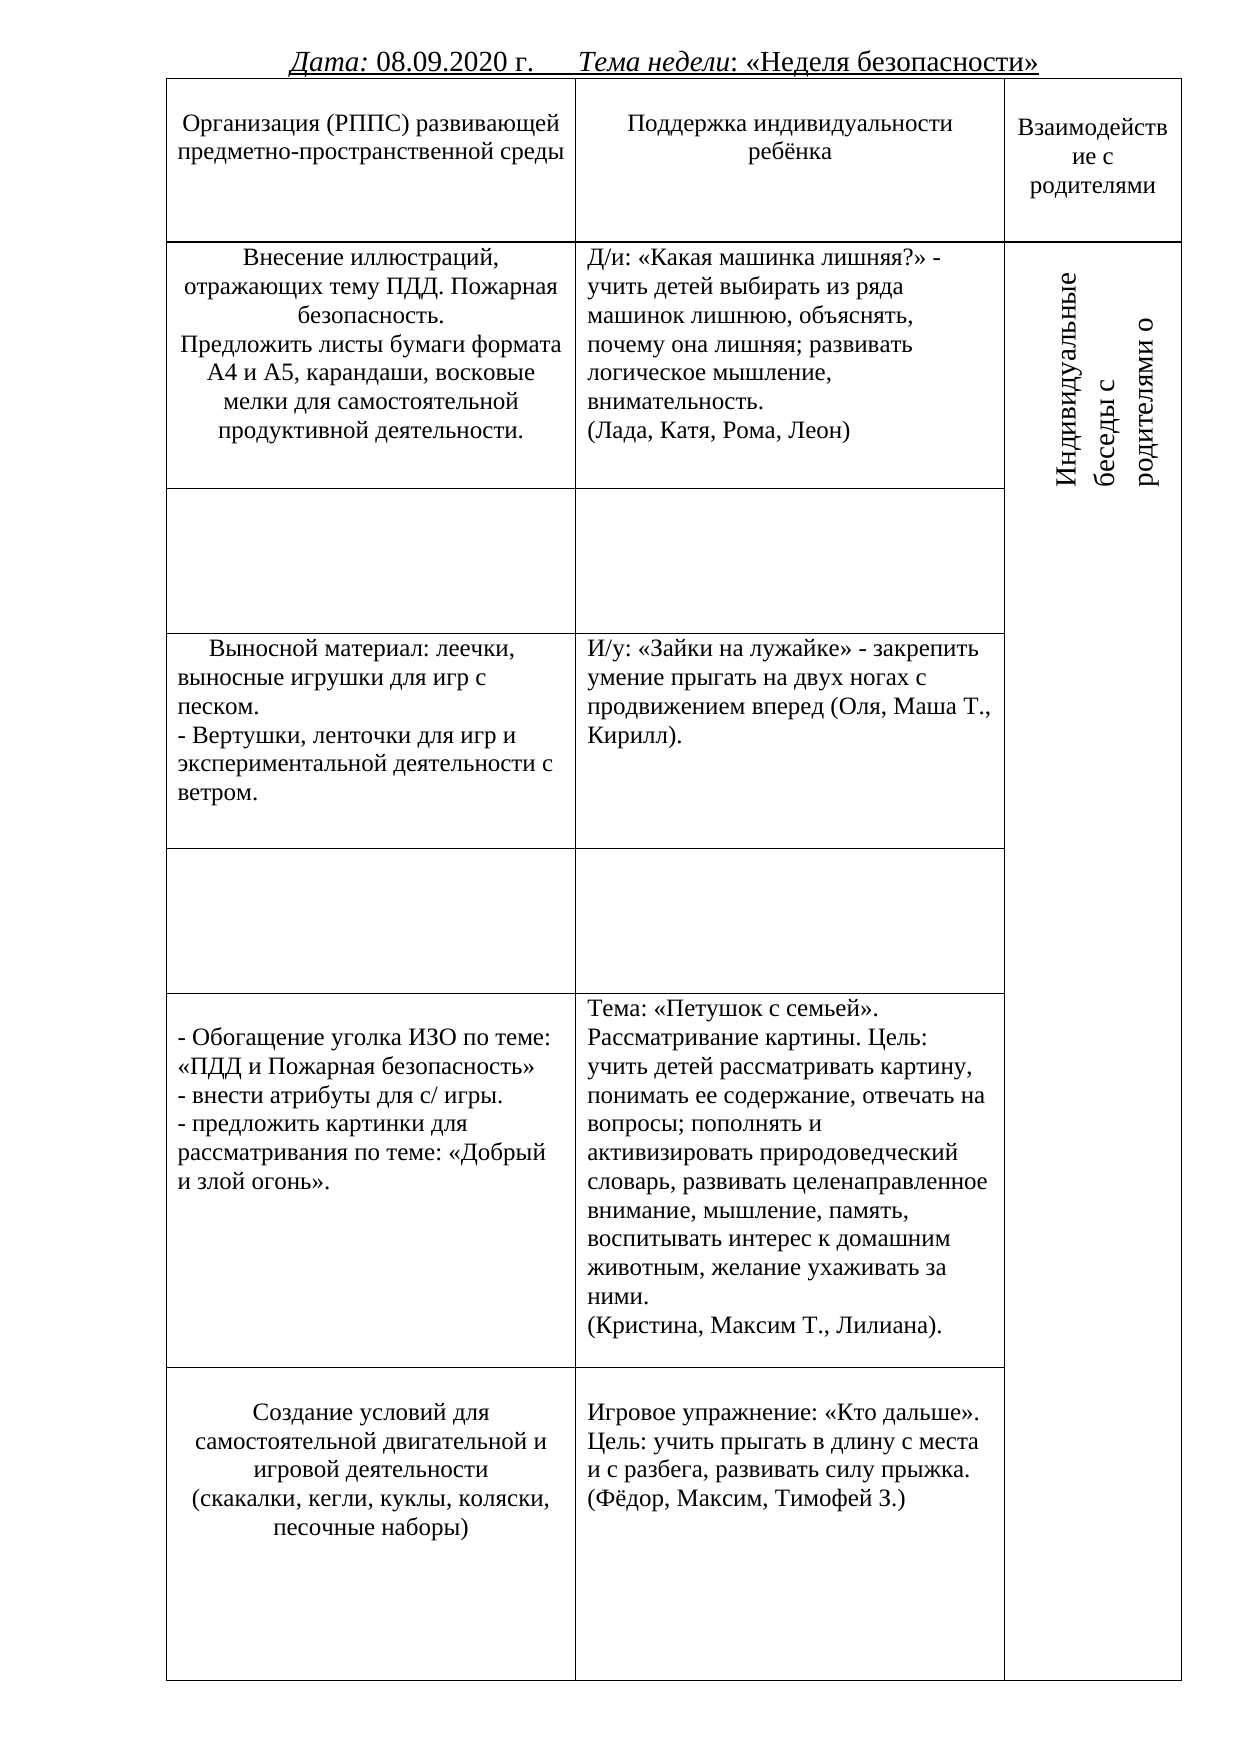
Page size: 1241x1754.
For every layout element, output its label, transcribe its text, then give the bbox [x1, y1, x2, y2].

table_cell Д/и: «Какая машинка лишняя?» -учить детей выбирать из ряда машинок лишнюю, объяснять, почему она лишняя; развивать логическое мышление, внимательность. (Лада, Катя, Рома, Леон) [576, 243, 1004, 488]
table_header Взаимодействие с родителями [1005, 79, 1181, 241]
table_cell [167, 849, 575, 992]
table_cell Тема: «Петушок с семьей». Рассматривание картины. Цель: учить детей рассматривать картину, понимать ее содержание, отвечать на вопросы; пополнять и активизировать природоведческий словарь, развивать целенаправленное внимание, мышление, память, воспитывать интерес к домашним животным, желание ухаживать за ними. (Кристина, Максим Т., Лилиана). [576, 994, 1004, 1367]
table_cell Игровое упражнение: «Кто дальше». Цель: учить прыгать в длину с места и с разбега, развивать силу прыжка. (Фёдор, Максим, Тимофей З.) [576, 1368, 1004, 1680]
table_cell [576, 849, 1004, 992]
table_cell Создание условий для самостоятельной двигательной и игровой деятельности (скакалки, кегли, куклы, коляски, песочные наборы) [167, 1368, 575, 1680]
table_cell Индивидуальные беседы с родителями о необходимости проводить вакцинацию против гриппа и ОРВИ. [1005, 243, 1181, 1680]
table_cell Выносной материал: леечки, выносные игрушки для игр с песком. - Вертушки, ленточки для игр и экспериментальной деятельности с ветром. [167, 634, 575, 848]
table_cell Внесение иллюстраций, отражающих тему ПДД. Пожарная безопасность. Предложить листы бумаги формата А4 и А5, карандаши, восковые мелки для самостоятельной продуктивной деятельности. [167, 243, 575, 488]
table_cell И/у: «Зайки на лужайке» - закрепить умение прыгать на двух ногах с продвижением вперед (Оля, Маша Т., Кирилл). [576, 634, 1004, 848]
table_cell [167, 489, 575, 632]
table_cell - Обогащение уголка ИЗО по теме: «ПДД и Пожарная безопасность» - внести атрибуты для с/ игры. - предложить картинки для рассматривания по теме: «Добрый и злой огонь». [167, 994, 575, 1367]
table_header Организация (РППС) развивающей предметно-пространственной среды [167, 79, 575, 241]
table_cell [576, 489, 1004, 632]
table_header Поддержка индивидуальности ребёнка [576, 79, 1004, 241]
text Дата: 08.09.2020 г. Тема недели: «Неделя безопасности» [177, 44, 1152, 78]
